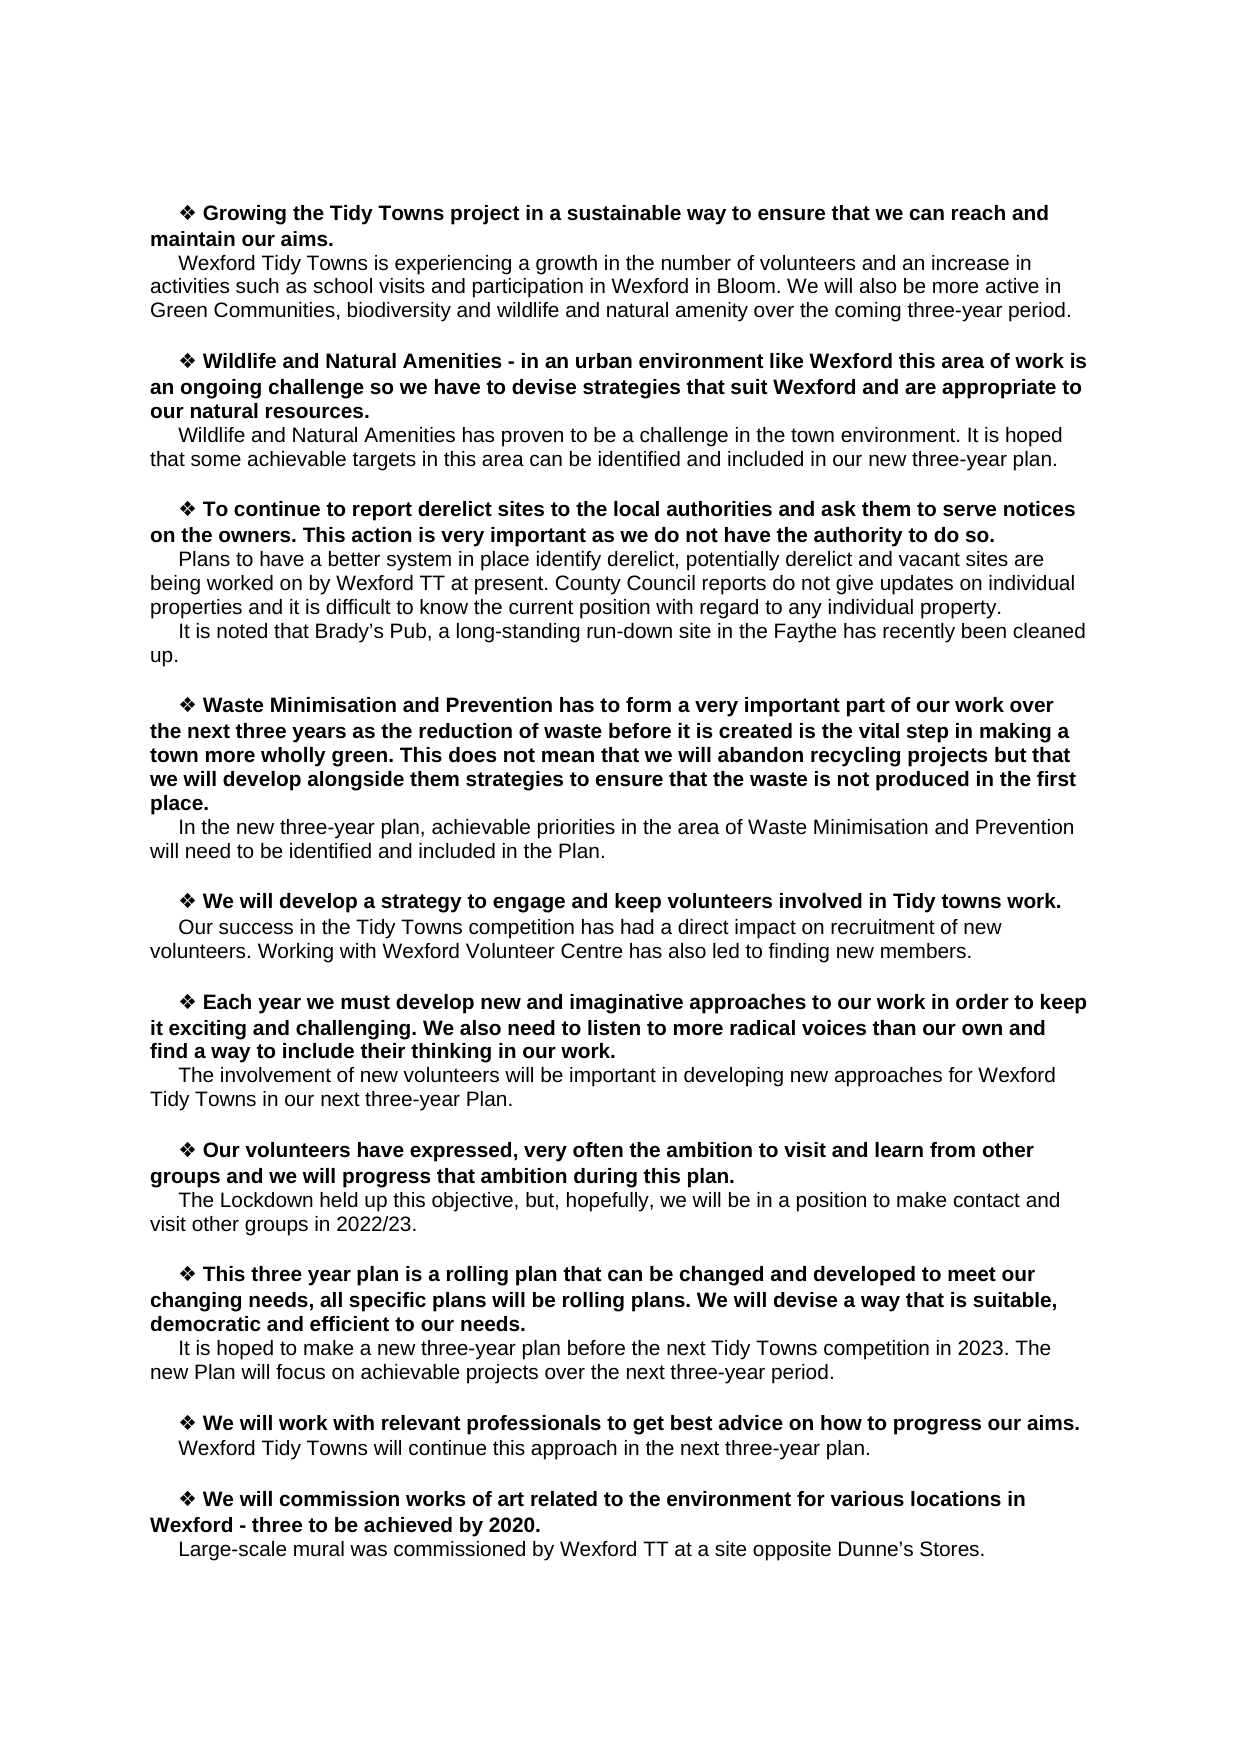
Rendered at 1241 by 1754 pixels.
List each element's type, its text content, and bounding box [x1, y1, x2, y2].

text Wildlife and Natural Amenities has proven to be a challenge in the town environment. It is hoped that some achievable targets in this area can be identified and included in our new three-year plan. [150, 422, 1090, 470]
text ❖ Waste Minimisation and Prevention has to form a very important part of our work over the next three years as the reduction of waste before it is created is the vital step in making a town more wholly green. This does not mean that we will abandon recycling projects but that we will develop alongside them strategies to ensure that the waste is not produced in the first place. [150, 691, 1090, 815]
text Wexford Tidy Towns will continue this approach in the next three-year plan. [150, 1436, 1090, 1460]
text The Lockdown held up this objective, but, hopefully, we will be in a position to make contact and visit other groups in 2022/23. [150, 1188, 1090, 1236]
text Our success in the Tidy Towns competition has had a direct impact on recruitment of new volunteers. Working with Wexford Volunteer Centre has also led to finding new members. [150, 915, 1090, 963]
text It is noted that Brady’s Pub, a long-standing run-down site in the Faythe has recently been cleaned up. [150, 619, 1090, 667]
text ❖ This three year plan is a rolling plan that can be changed and developed to meet our changing needs, all specific plans will be rolling plans. We will devise a way that is suitable, democratic and efficient to our needs. [150, 1259, 1090, 1336]
text ❖ We will commission works of art related to the environment for various locations in Wexford - three to be achieved by 2020. [150, 1484, 1090, 1536]
text ❖ Growing the Tidy Towns project in a sustainable way to ensure that we can reach and maintain our aims. [150, 198, 1090, 250]
text ❖ Wildlife and Natural Amenities - in an urban environment like Wexford this area of work is an ongoing challenge so we have to devise strategies that suit Wexford and are appropriate to our natural resources. [150, 346, 1090, 422]
text Large-scale mural was commissioned by Wexford TT at a site opposite Dunne’s Stores. [150, 1536, 1090, 1560]
text ❖ Our volunteers have expressed, very often the ambition to visit and learn from other groups and we will progress that ambition during this plan. [150, 1135, 1090, 1188]
text Plans to have a better system in place identify derelict, potentially derelict and vacant sites are being worked on by Wexford TT at present. County Council reports do not give updates on individual properties and it is difficult to know the current position with regard to any individual property. [150, 547, 1090, 619]
text ❖ We will develop a strategy to engage and keep volunteers involved in Tidy towns work. [150, 887, 1090, 915]
text In the new three-year plan, achievable priorities in the area of Waste Minimisation and Prevention will need to be identified and included in the Plan. [150, 815, 1090, 863]
text The involvement of new volunteers will be important in developing new approaches for Wexford Tidy Towns in our next three-year Plan. [150, 1063, 1090, 1111]
text ❖ To continue to report derelict sites to the local authorities and ask them to serve notices on the owners. This action is very important as we do not have the authority to do so. [150, 494, 1090, 547]
text ❖ We will work with relevant professionals to get best advice on how to progress our aims. [150, 1408, 1090, 1436]
text ❖ Each year we must develop new and imaginative approaches to our work in order to keep it exciting and challenging. We also need to listen to more radical voices than our own and find a way to include their thinking in our work. [150, 987, 1090, 1063]
text It is hoped to make a new three-year plan before the next Tidy Towns competition in 2023. The new Plan will focus on achievable projects over the next three-year period. [150, 1336, 1090, 1384]
text Wexford Tidy Towns is experiencing a growth in the number of volunteers and an increase in activities such as school visits and participation in Wexford in Bloom. We will also be more active in Green Communities, biodiversity and wildlife and natural amenity over the coming three-year period. [150, 250, 1090, 322]
